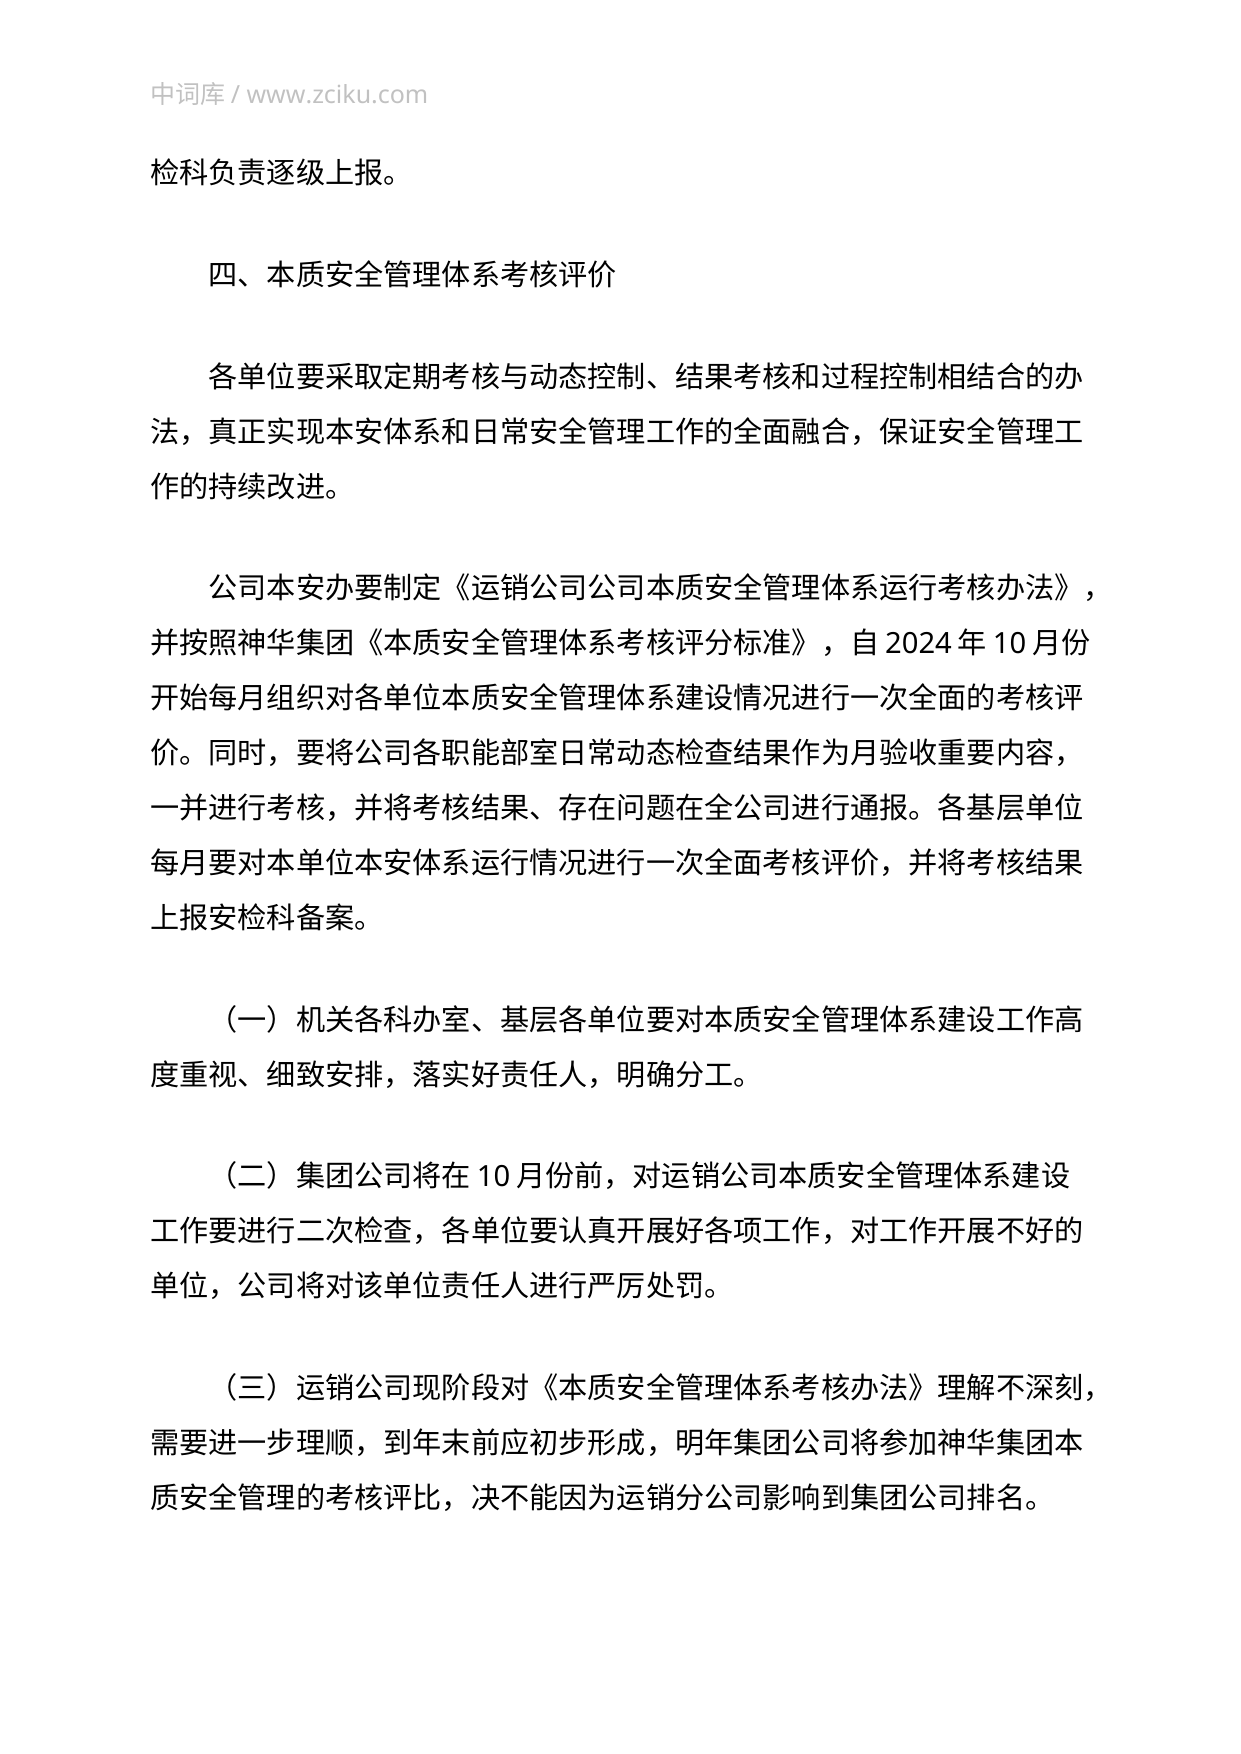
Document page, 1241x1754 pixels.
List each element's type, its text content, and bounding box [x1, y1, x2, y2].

text （三）运销公司现阶段对《本质安全管理体系考核办法》理解不深刻，需要进一步理顺，到年末前应初步形成，明年集团公司将参加神华集团本质安全管理的考核评比，决不能因为运销分公司影响到集团公司排名。 [150, 1365, 1090, 1517]
text （一）机关各科办室、基层各单位要对本质安全管理体系建设工作高度重视、细致安排，落实好责任人，明确分工。 [150, 996, 1090, 1093]
text 各单位要采取定期考核与动态控制、结果考核和过程控制相结合的办法，真正实现本安体系和日常安全管理工作的全面融合，保证安全管理工作的持续改进。 [150, 353, 1090, 506]
text 四、本质安全管理体系考核评价 [150, 252, 1090, 294]
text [150, 150, 1090, 192]
text 公司本安办要制定《运销公司公司本质安全管理体系运行考核办法》，并按照神华集团《本质安全管理体系考核评分标准》，自2024年10月份开始每月组织对各单位本质安全管理体系建设情况进行一次全面的考核评价。同时，要将公司各职能部室日常动态检查结果作为月验收重要内容，一并进行考核，并将考核结果、存在问题在全公司进行通报。各基层单位每月要对本单位本安体系运行情况进行一次全面考核评价，并将考核结果上报安检科备案。 [150, 565, 1090, 937]
text （二）集团公司将在10月份前，对运销公司本质安全管理体系建设工作要进行二次检查，各单位要认真开展好各项工作，对工作开展不好的单位，公司将对该单位责任人进行严厉处罚。 [150, 1153, 1090, 1305]
